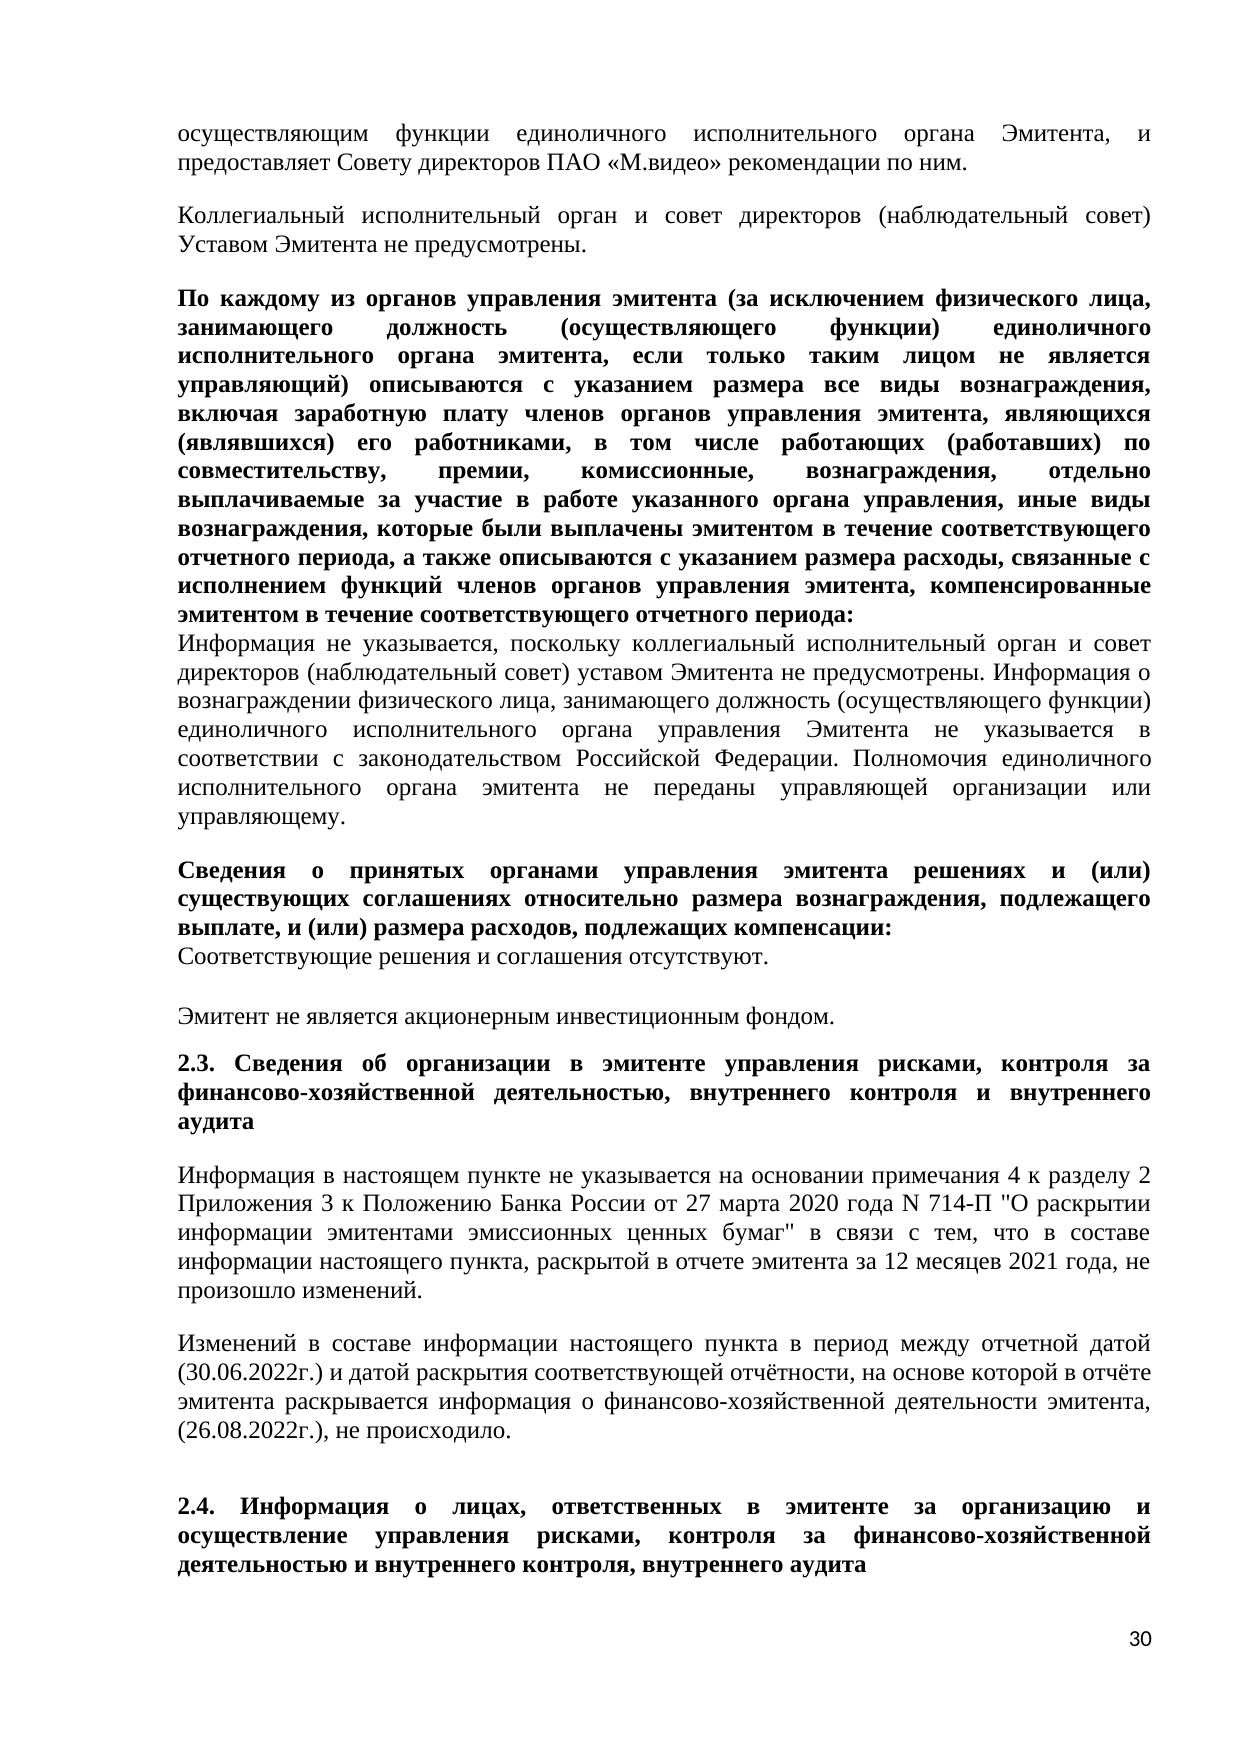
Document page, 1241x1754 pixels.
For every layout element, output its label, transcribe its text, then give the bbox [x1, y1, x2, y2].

text Коллегиальный исполнительный орган и совет директоров (наблюдательный совет) Уставом Эмитента не предусмотрены. [177, 201, 1152, 258]
text 2.3. Сведения об организации в эмитенте управления рисками, контроля за финансово-хозяйственной деятельностью, внутреннего контроля и внутреннего аудита [177, 1048, 1152, 1135]
text Соответствующие решения и соглашения отсутствуют. [177, 941, 1152, 970]
text Эмитент не является акционерным инвестиционным фондом. [177, 1001, 1152, 1029]
text Сведения о принятых органами управления эмитента решениях и (или) существующих соглашениях относительно размера вознаграждения, подлежащего выплате, и (или) размера расходов, подлежащих компенсации: [177, 855, 1152, 941]
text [177, 118, 1152, 176]
text По каждому из органов управления эмитента (за исключением физического лица, занимающего должность (осуществляющего функции) единоличного исполнительного органа эмитента, если только таким лицом не является управляющий) описываются с указанием размера все виды вознаграждения, включая заработную плату членов органов управления эмитента, являющихся (являвшихся) его работниками, в том числе работающих (работавших) по совместительству, премии, комиссионные, вознаграждения, отдельно выплачиваемые за участие в работе указанного органа управления, иные виды вознаграждения, которые были выплачены эмитентом в течение соответствующего отчетного периода, а также описываются с указанием размера расходы, связанные с исполнением функций членов органов управления эмитента, компенсированные эмитентом в течение соответствующего отчетного периода: [177, 283, 1152, 628]
text 2.4. Информация о лицах, ответственных в эмитенте за организацию и осуществление управления рисками, контроля за финансово-хозяйственной деятельностью и внутреннего контроля, внутреннего аудита [177, 1491, 1152, 1577]
text Информация не указывается, поскольку коллегиальный исполнительный орган и совет директоров (наблюдательный совет) уставом Эмитента не предусмотрены. Информация о вознаграждении физического лица, занимающего должность (осуществляющего функции) единоличного исполнительного органа управления Эмитента не указывается в соответствии с законодательством Российской Федерации. Полномочия единоличного исполнительного органа эмитента не переданы управляющей организации или управляющему. [177, 628, 1152, 830]
